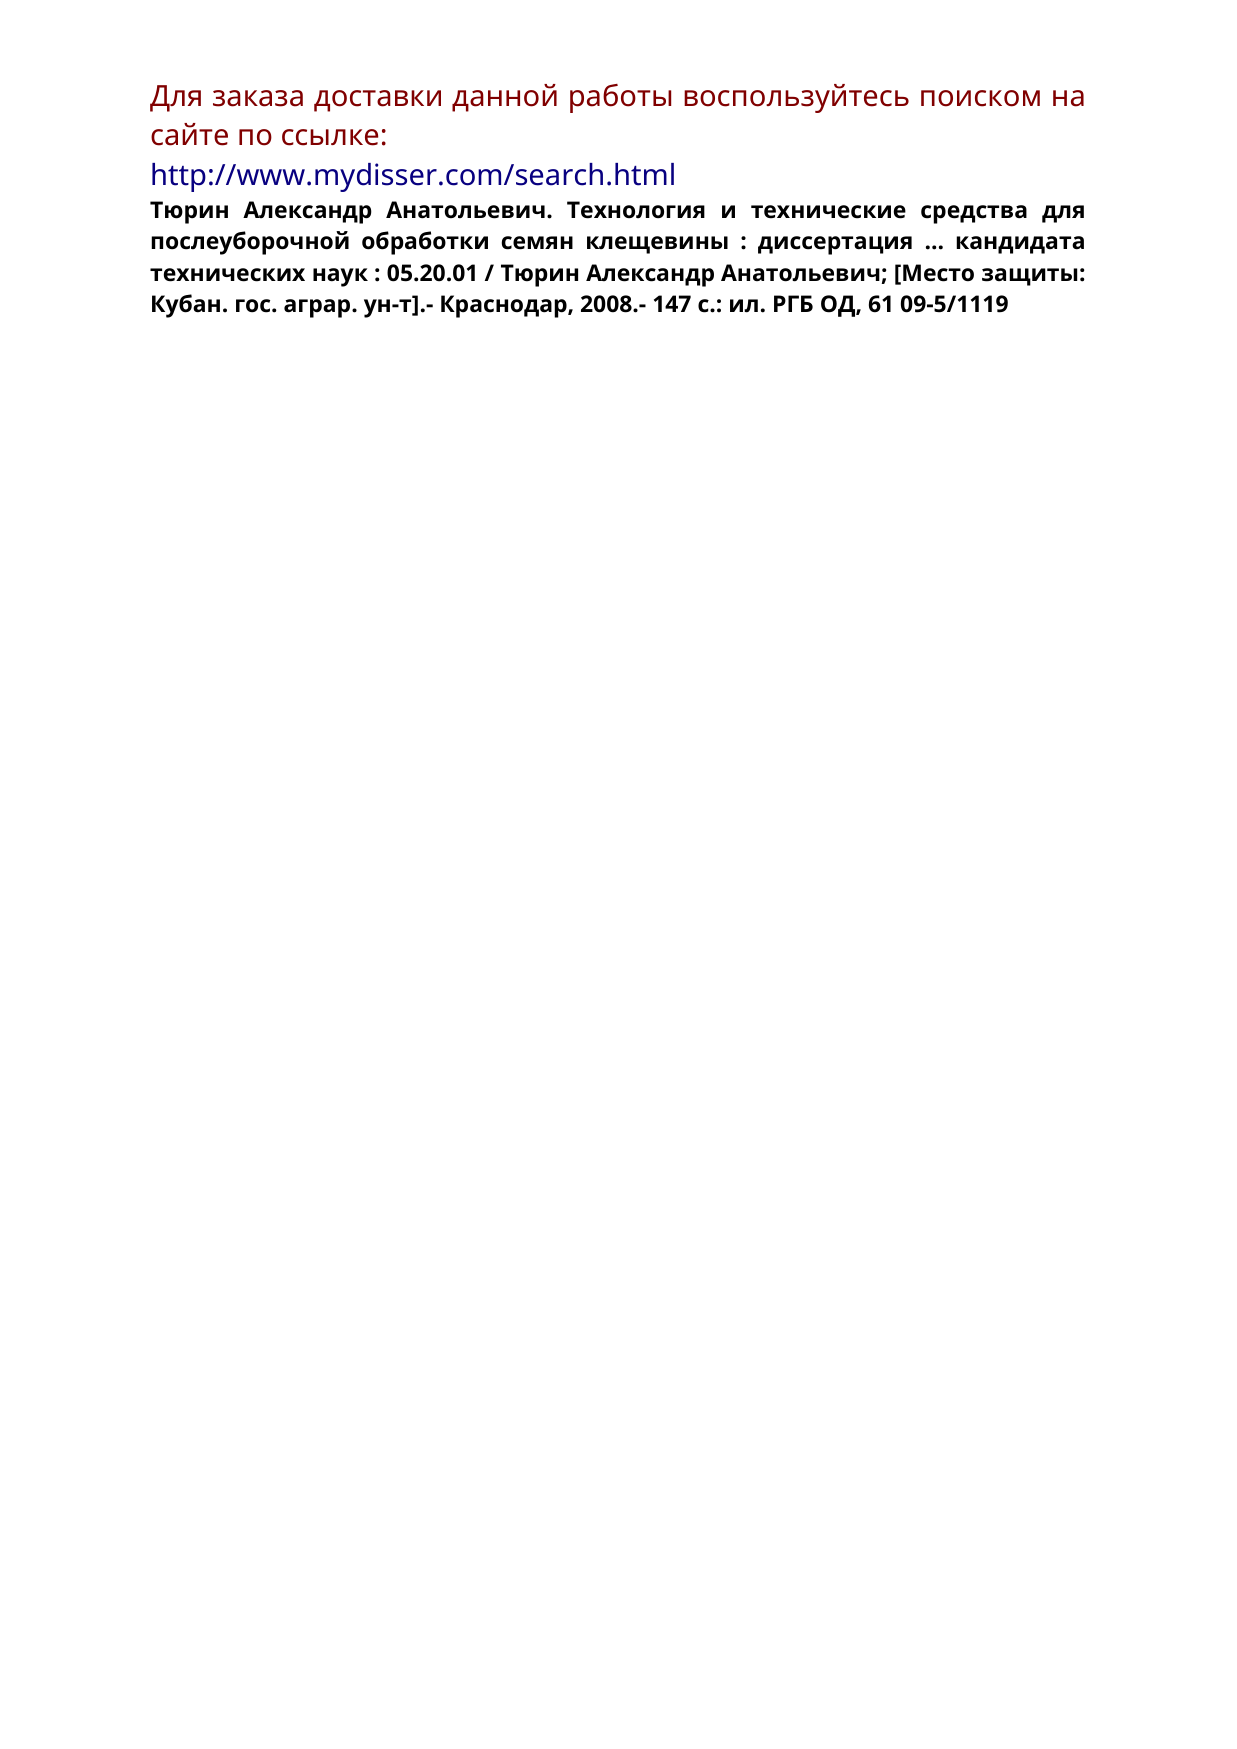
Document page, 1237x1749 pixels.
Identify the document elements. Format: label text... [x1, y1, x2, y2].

text Тюрин Александр Анатольевич. Технология и технические средства для послеуборочной обработки семян клещевины : диссертация ... кандидата технических наук : 05.20.01 / Тюрин Александр Анатольевич; [Место защиты: Кубан. гос. аграр. ун-т].- Краснодар, 2008.- 147 с.: ил. РГБ ОД, 61 09-5/1119 [150, 194, 1086, 319]
